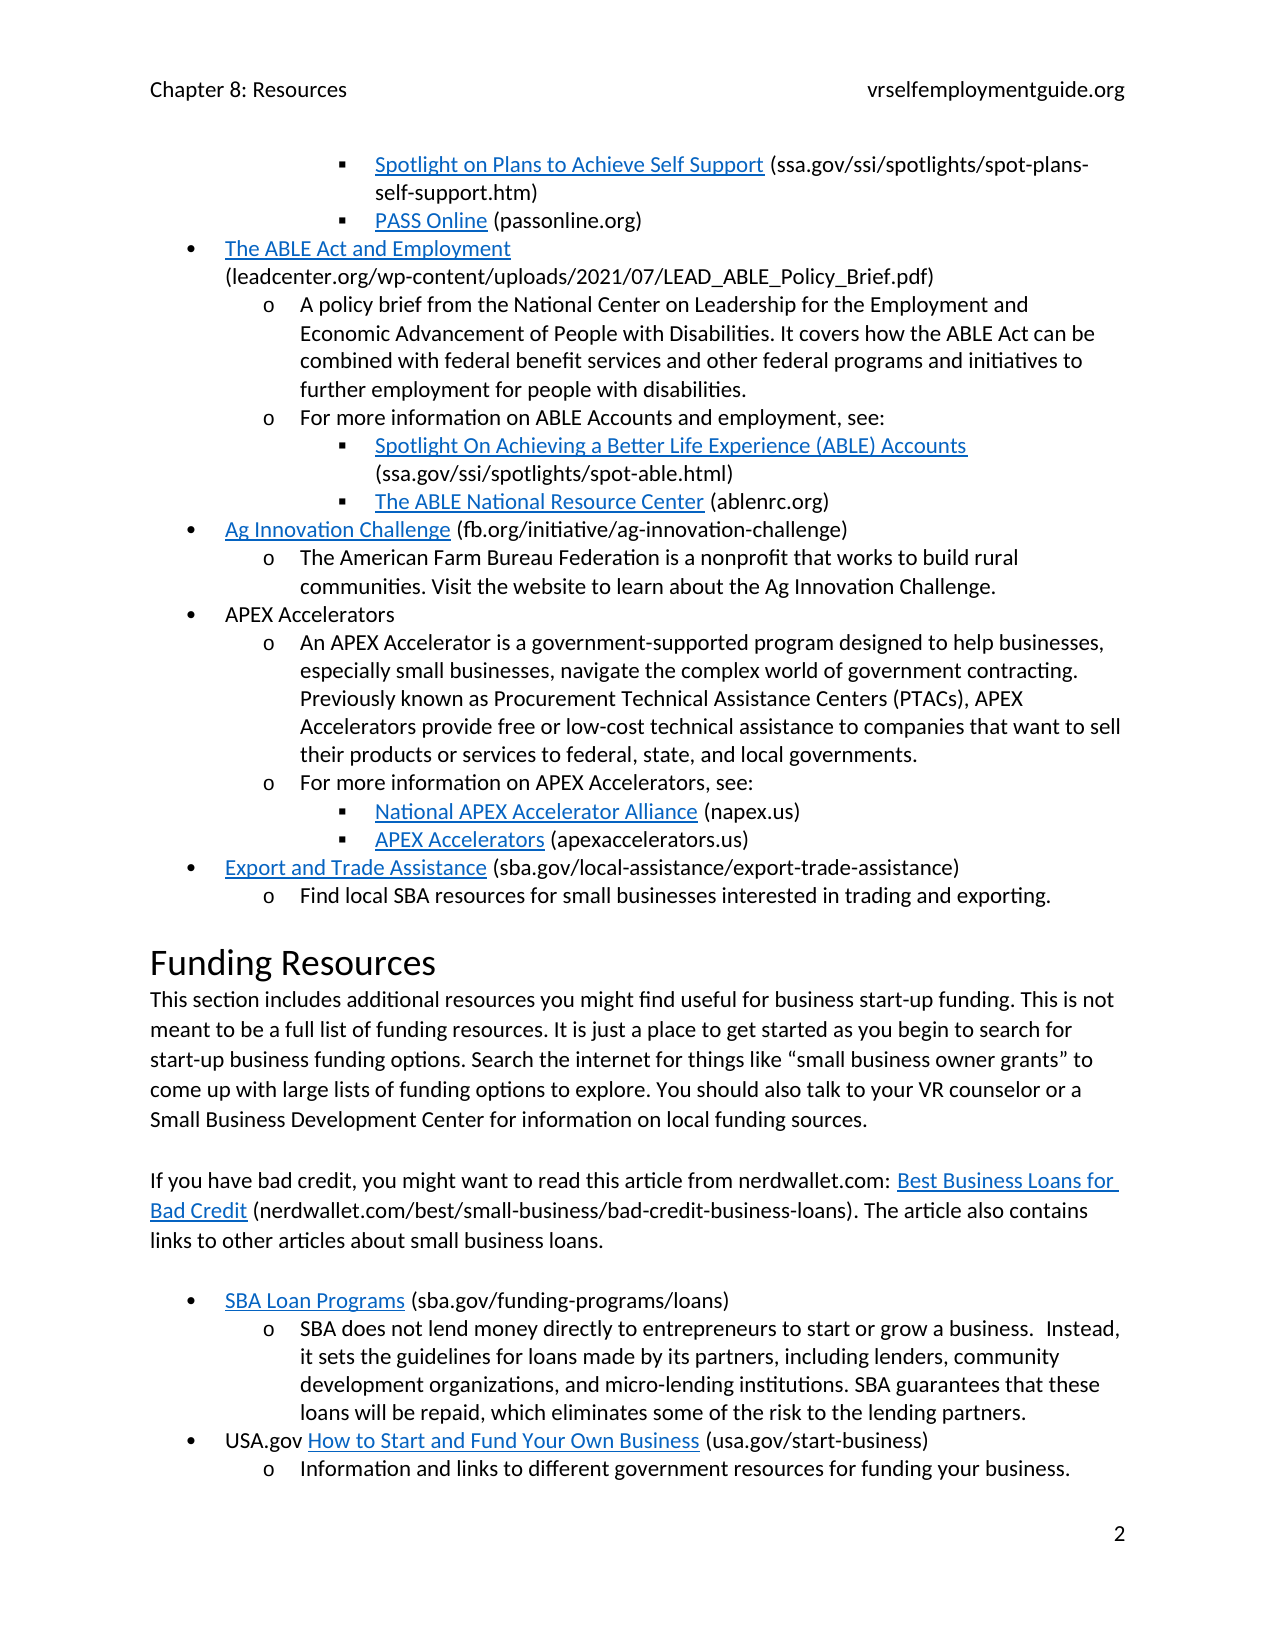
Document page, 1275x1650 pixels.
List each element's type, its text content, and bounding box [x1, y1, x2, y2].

list Find local SBA resources for small businesses interested in trading and exporting. [262, 881, 1125, 910]
list National APEX Accelerator Alliance (napex.us) [337, 797, 1125, 825]
list For more information on ABLE Accounts and employment, see: [262, 403, 1125, 431]
list Export and Trade Assistance (sba.gov/local-assistance/export-trade-assistance) [187, 853, 1125, 881]
list SBA does not lend money directly to entrepreneurs to start or grow a business. Instead, it sets the guidelines for loans made by its partners, including lenders, community development organizations, and micro-lending institutions. SBA guarantees that these loans will be repaid, which eliminates some of the risk to the lending partners. [262, 1314, 1125, 1426]
list The ABLE Act and Employment (leadcenter.org/wp-content/uploads/2021/07/LEAD_ABLE_Policy_Brief.pdf) [187, 234, 1125, 290]
list APEX Accelerators (apexaccelerators.us) [337, 825, 1125, 853]
list Spotlight on Plans to Achieve Self Support (ssa.gov/ssi/spotlights/spot-plans-self-support.htm) [337, 150, 1125, 206]
list PASS Online (passonline.org) [337, 206, 1125, 234]
list The ABLE National Resource Center (ablenrc.org) [337, 487, 1125, 515]
list SBA Loan Programs (sba.gov/funding-programs/loans) [187, 1286, 1125, 1314]
list Information and links to different government resources for funding your business. [262, 1454, 1125, 1483]
text If you have bad credit, you might want to read this article from nerdwallet.com: Best Business Loans for Bad Credit (nerdwallet.com/best/small-business/bad-credit-business-loans). The article also contains links to other articles about small business loans. [150, 1166, 1125, 1254]
subtitle Funding Resources [150, 939, 1125, 985]
list The American Farm Bureau Federation is a nonprofit that works to build rural communities. Visit the website to learn about the Ag Innovation Challenge. [262, 543, 1125, 600]
list Ag Innovation Challenge (fb.org/initiative/ag-innovation-challenge) [187, 515, 1125, 543]
list For more information on APEX Accelerators, see: [262, 768, 1125, 797]
list Spotlight On Achieving a Better Life Experience (ABLE) Accounts (ssa.gov/ssi/spotlights/spot-able.html) [337, 431, 1125, 487]
list A policy brief from the National Center on Leadership for the Employment and Economic Advancement of People with Disabilities. It covers how the ABLE Act can be combined with federal benefit services and other federal programs and initiatives to further employment for people with disabilities. [262, 290, 1125, 403]
list APEX Accelerators [187, 600, 1125, 628]
list USA.gov How to Start and Fund Your Own Business (usa.gov/start-business) [187, 1426, 1125, 1454]
list An APEX Accelerator is a government-supported program designed to help businesses, especially small businesses, navigate the complex world of government contracting. Previously known as Procurement Technical Assistance Centers (PTACs), APEX Accelerators provide free or low-cost technical assistance to companies that want to sell their products or services to federal, state, and local governments. [262, 628, 1125, 768]
text This section includes additional resources you might find useful for business start-up funding. This is not meant to be a full list of funding resources. It is just a place to get started as you begin to search for start-up business funding options. Search the internet for things like “small business owner grants” to come up with large lists of funding options to explore. You should also talk to your VR counselor or a Small Business Development Center for information on local funding sources. [150, 985, 1125, 1133]
